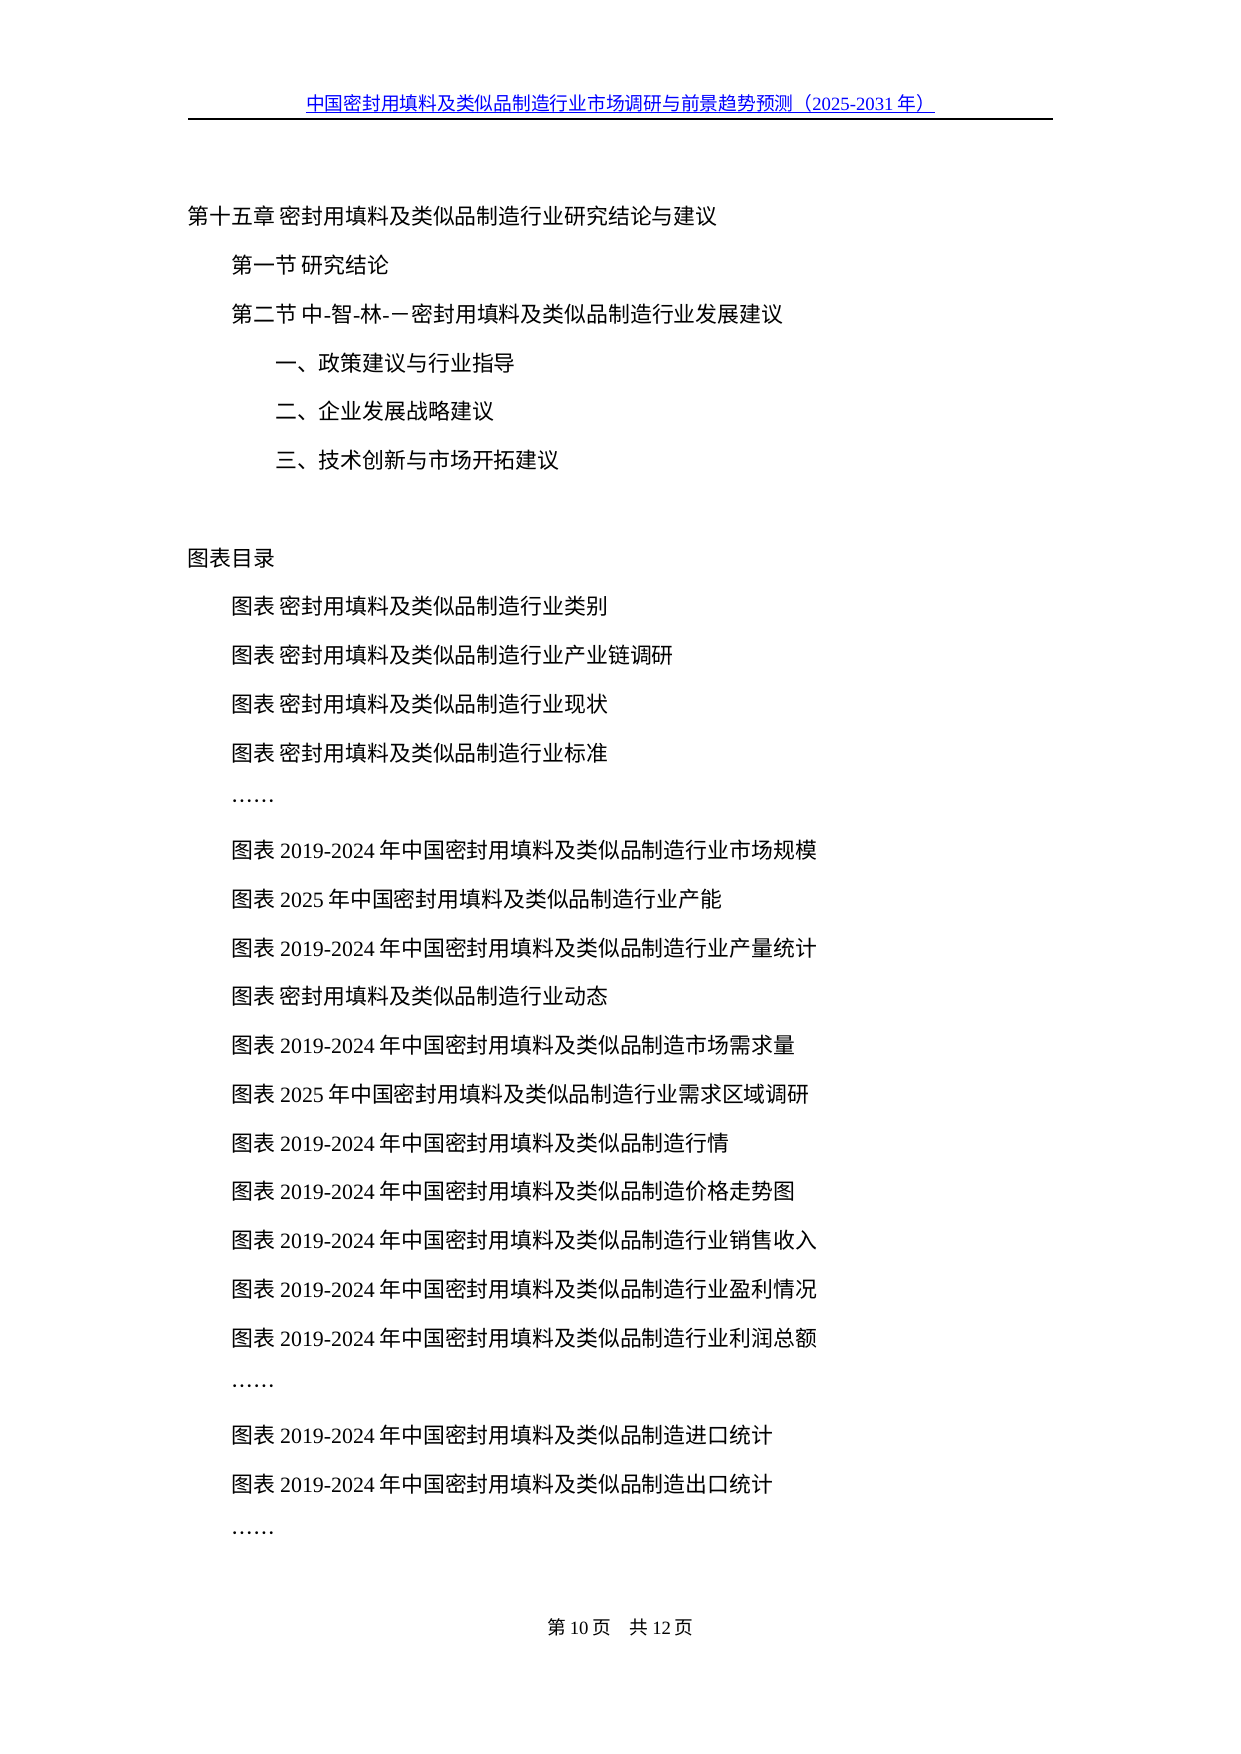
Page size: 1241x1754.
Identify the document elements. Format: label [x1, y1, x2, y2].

text [187, 150, 1053, 1548]
